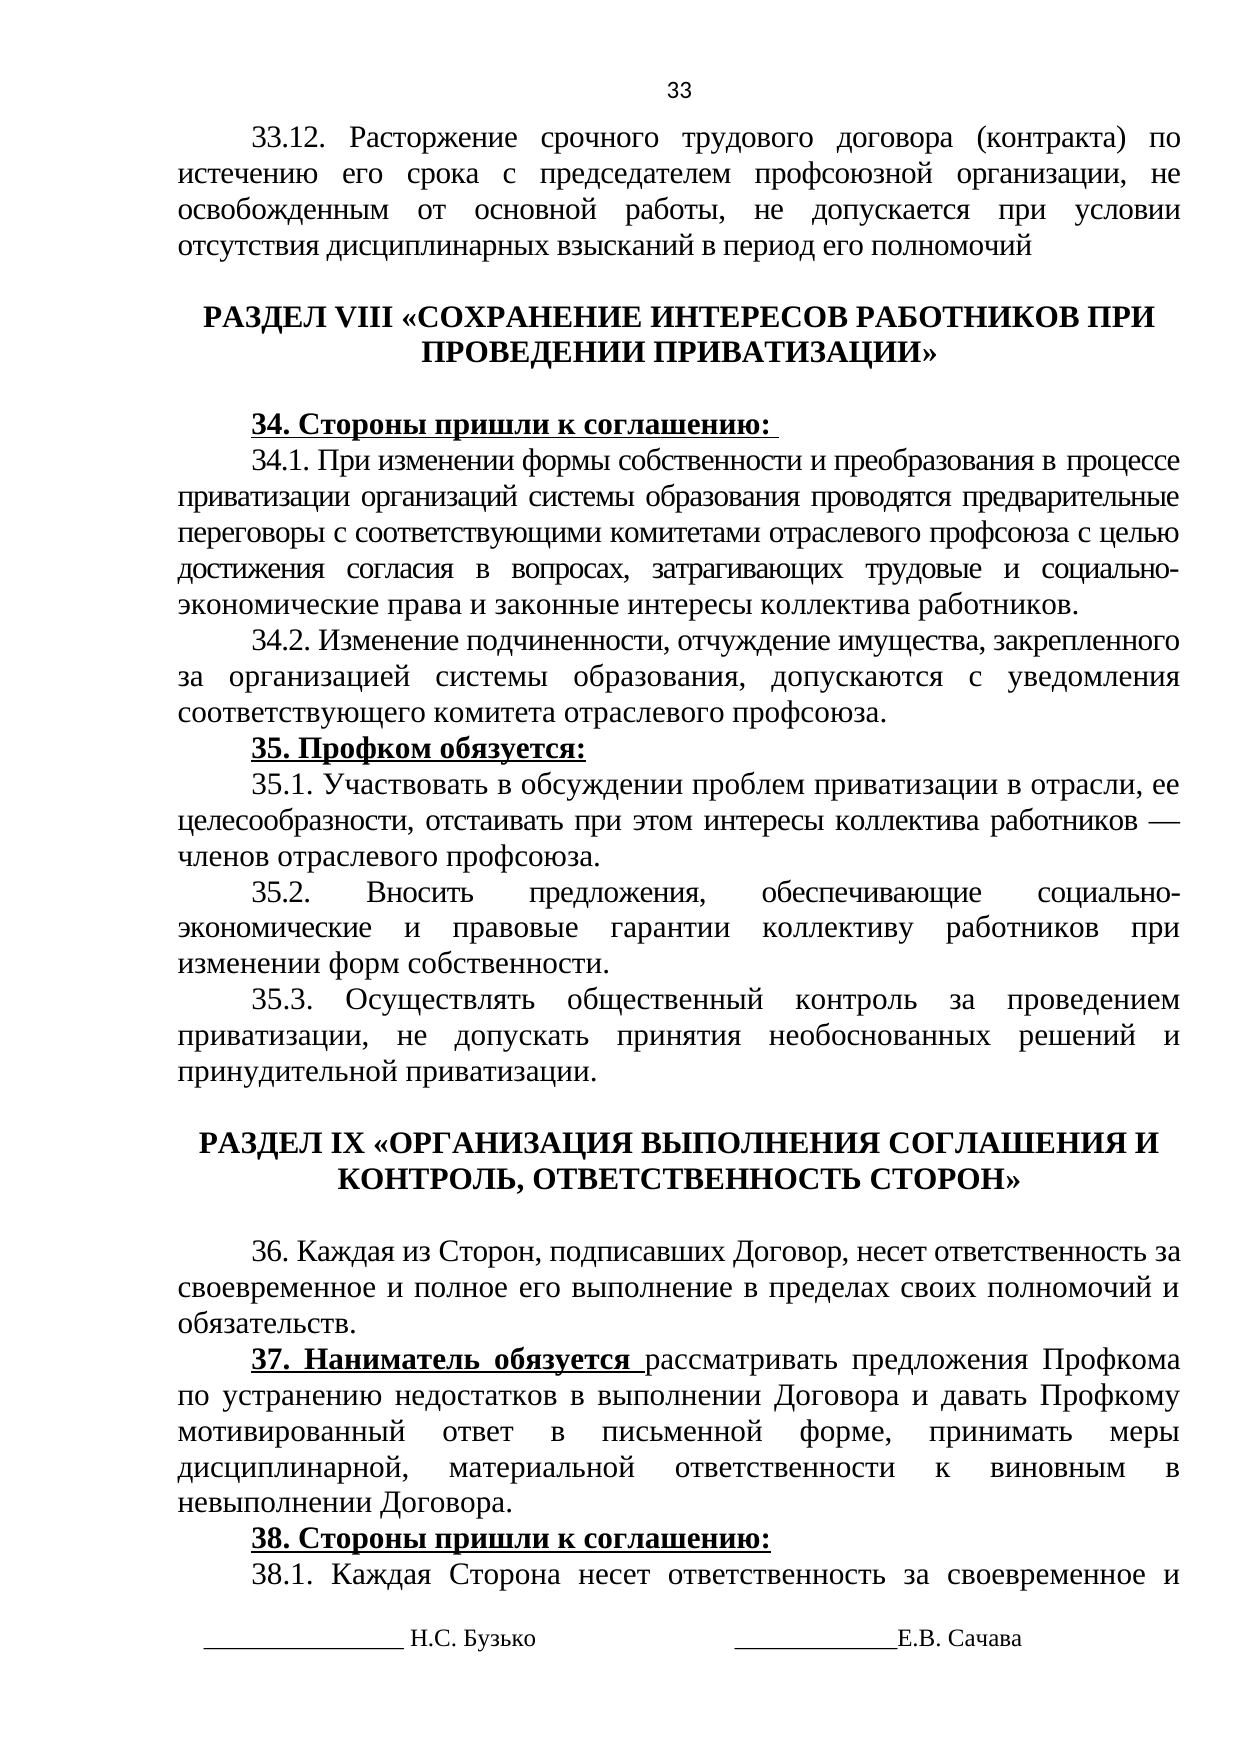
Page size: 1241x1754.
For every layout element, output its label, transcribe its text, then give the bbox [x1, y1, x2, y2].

text 34. Стороны пришли к соглашению: [177, 406, 1181, 442]
text 33.12. Расторжение срочного трудового договора (контракта) по истечению его срока с председателем профсоюзной организации, не освобожденным от основной работы, не допускается при условии отсутствия дисциплинарных взысканий в период его полномочий [177, 118, 1181, 262]
text 35.1. Участвовать в обсуждении проблем приватизации в отрасли, ее целесообразности, отстаивать при этом интересы коллектива работников — членов отраслевого профсоюза. [177, 765, 1181, 873]
text 37. Наниматель обязуется рассматривать предложения Профкома по устранению недостатков в выполнении Договора и давать Профкому мотивированный ответ в письменной форме, принимать меры дисциплинарной, материальной ответственности к виновным в невыполнении Договора. [177, 1340, 1181, 1520]
text 35.3. Осуществлять общественный контроль за проведением приватизации, не допускать принятия необоснованных решений и принудительной приватизации. [177, 981, 1181, 1088]
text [177, 1556, 1181, 1592]
text РАЗДЕЛ IX «ОРГАНИЗАЦИЯ ВЫПОЛНЕНИЯ СОГЛАШЕНИЯ И КОНТРОЛЬ, ОТВЕТСТВЕННОСТЬ СТОРОН» [177, 1124, 1181, 1196]
text 36. Каждая из сторон, подписавших Договор, несет ответственность за своевременное и полное его выполнение в пределах своих полномочий и обязательств. [177, 1232, 1181, 1340]
text 35. Профком обязуется: [177, 729, 1181, 765]
text 38. Стороны пришли к соглашению: [177, 1520, 1181, 1556]
text 34.2. Изменение подчиненности, отчуждение имущества, закрепленного за организацией системы образования, допускаются с уведомления соответствующего комитета отраслевого профсоюза. [177, 621, 1181, 729]
text РАЗДЕЛ VIII «СОХРАНЕНИЕ ИНТЕРЕСОВ РАБОТНИКОВ ПРИ ПРОВЕДЕНИИ ПРИВАТИЗАЦИИ» [177, 298, 1181, 370]
text 35.2. Вносить предложения, обеспечивающие социально-экономические и правовые гарантии коллективу работников при изменении форм собственности. [177, 873, 1181, 981]
text 34.1. При изменении формы собственности и преобразования в процессе приватизации организаций системы образования проводятся предварительные переговоры с соответствующими комитетами отраслевого профсоюза с целью достижения согласия в вопросах, затрагивающих трудовые и социально-экономические права и законные интересы коллектива работников. [177, 442, 1181, 621]
